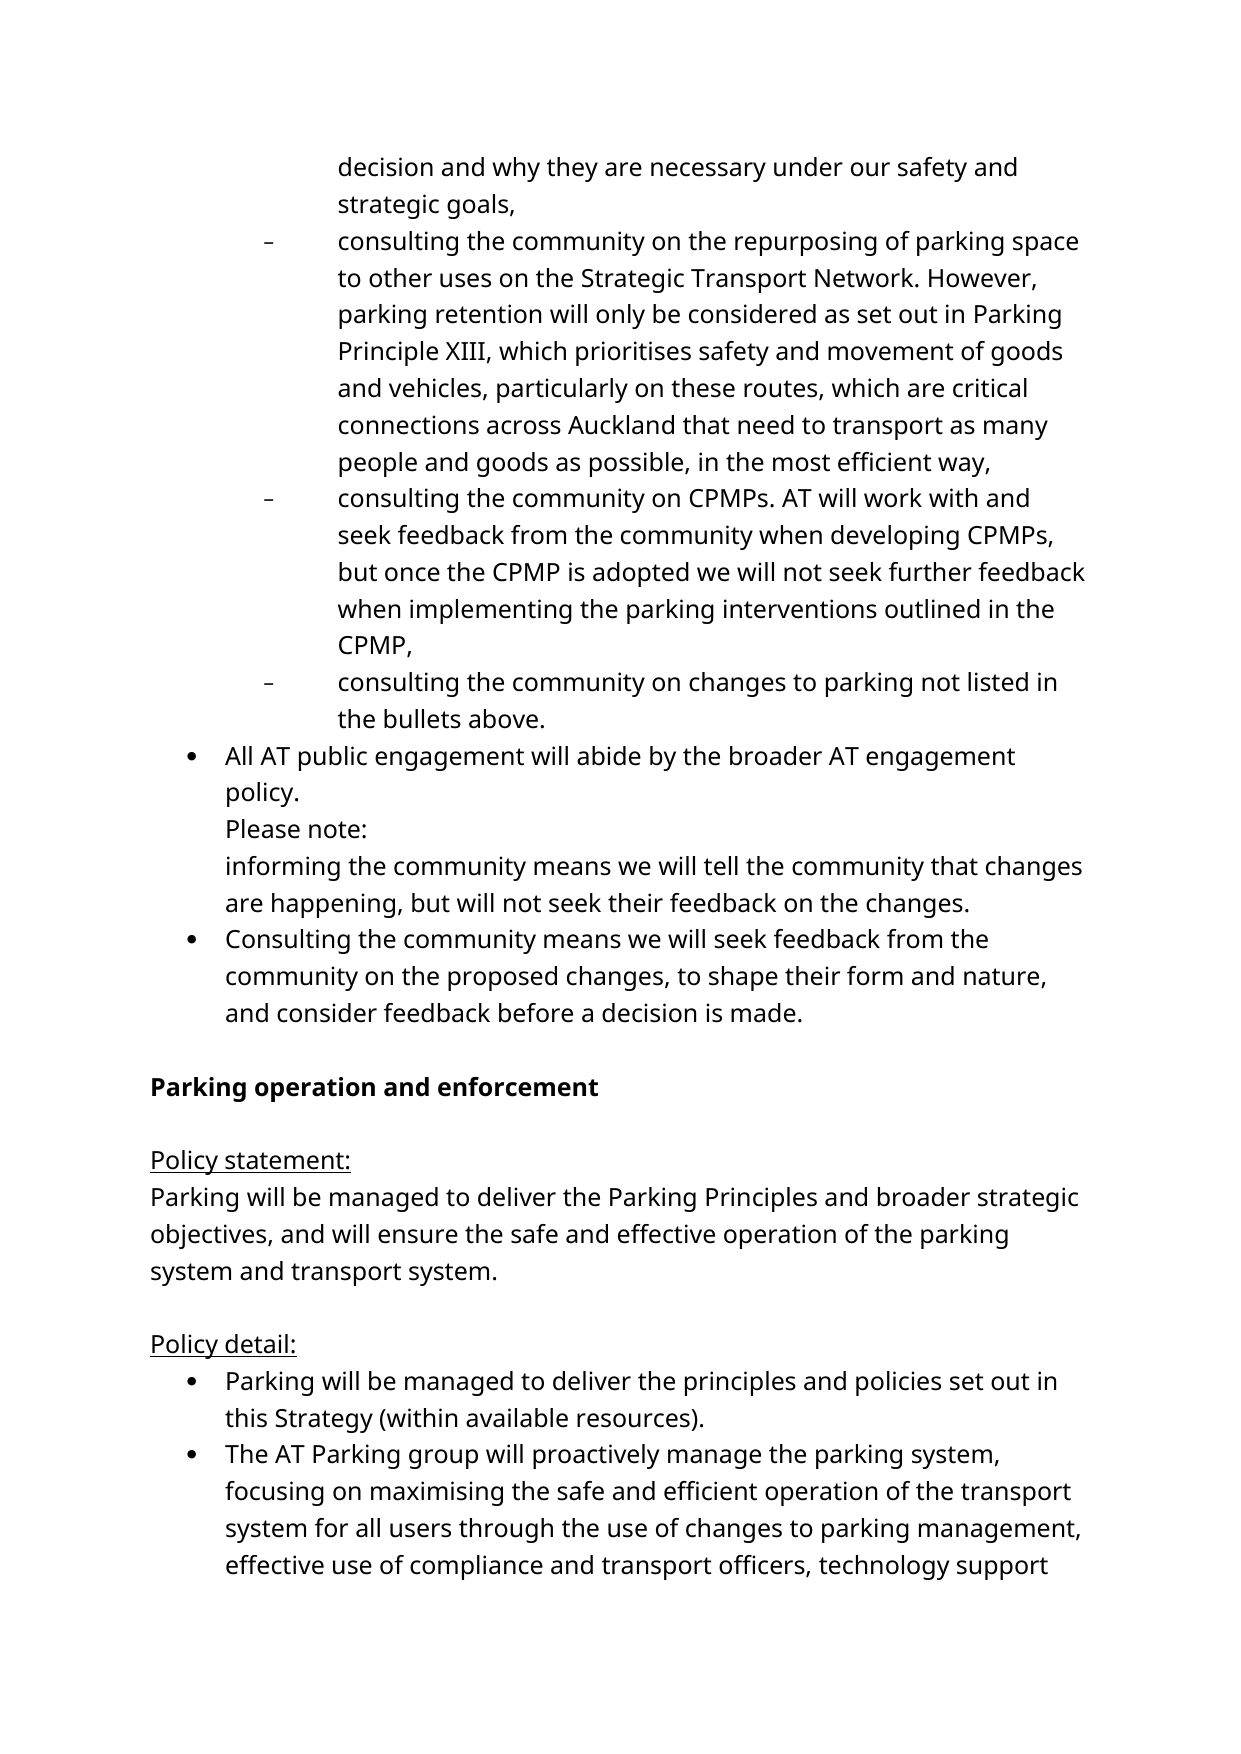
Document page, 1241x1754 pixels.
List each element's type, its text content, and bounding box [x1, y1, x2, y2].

list Consulting the community means we will seek feedback from the community on the proposed changes, to shape their form and nature, and consider feedback before a decision is made. [187, 922, 1090, 1030]
list consulting the community on changes to parking not listed in the bullets above. [262, 665, 1090, 736]
list Policy statement: [150, 1143, 1090, 1177]
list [187, 1437, 1090, 1581]
list consulting the community on the repurposing of parking space to other uses on the Strategic Transport Network. However, parking retention will only be considered as set out in Parking Principle XIII, which prioritises safety and movement of goods and vehicles, particularly on these routes, which are critical connections across Auckland that need to transport as many people and goods as possible, in the most efficient way, [262, 223, 1090, 478]
list Please note: [225, 812, 1090, 846]
list All AT public engagement will abide by the broader AT engagement policy. [187, 738, 1090, 809]
list Parking will be managed to deliver the principles and policies set out in this Strategy (within available resources). [187, 1363, 1090, 1434]
list informing the community means we will tell the community that changes are happening, but will not seek their feedback on the changes. [225, 849, 1090, 919]
list consulting the community on CPMPs. AT will work with and seek feedback from the community when developing CPMPs, but once the CPMP is adopted we will not seek further feedback when implementing the parking interventions outlined in the CPMP, [262, 481, 1090, 662]
list Policy detail: [150, 1327, 1090, 1361]
list Parking will be managed to deliver the Parking Principles and broader strategic objectives, and will ensure the safe and effective operation of the parking system and transport system. [150, 1179, 1090, 1287]
list Parking operation and enforcement [150, 1069, 1090, 1103]
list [262, 150, 1090, 221]
